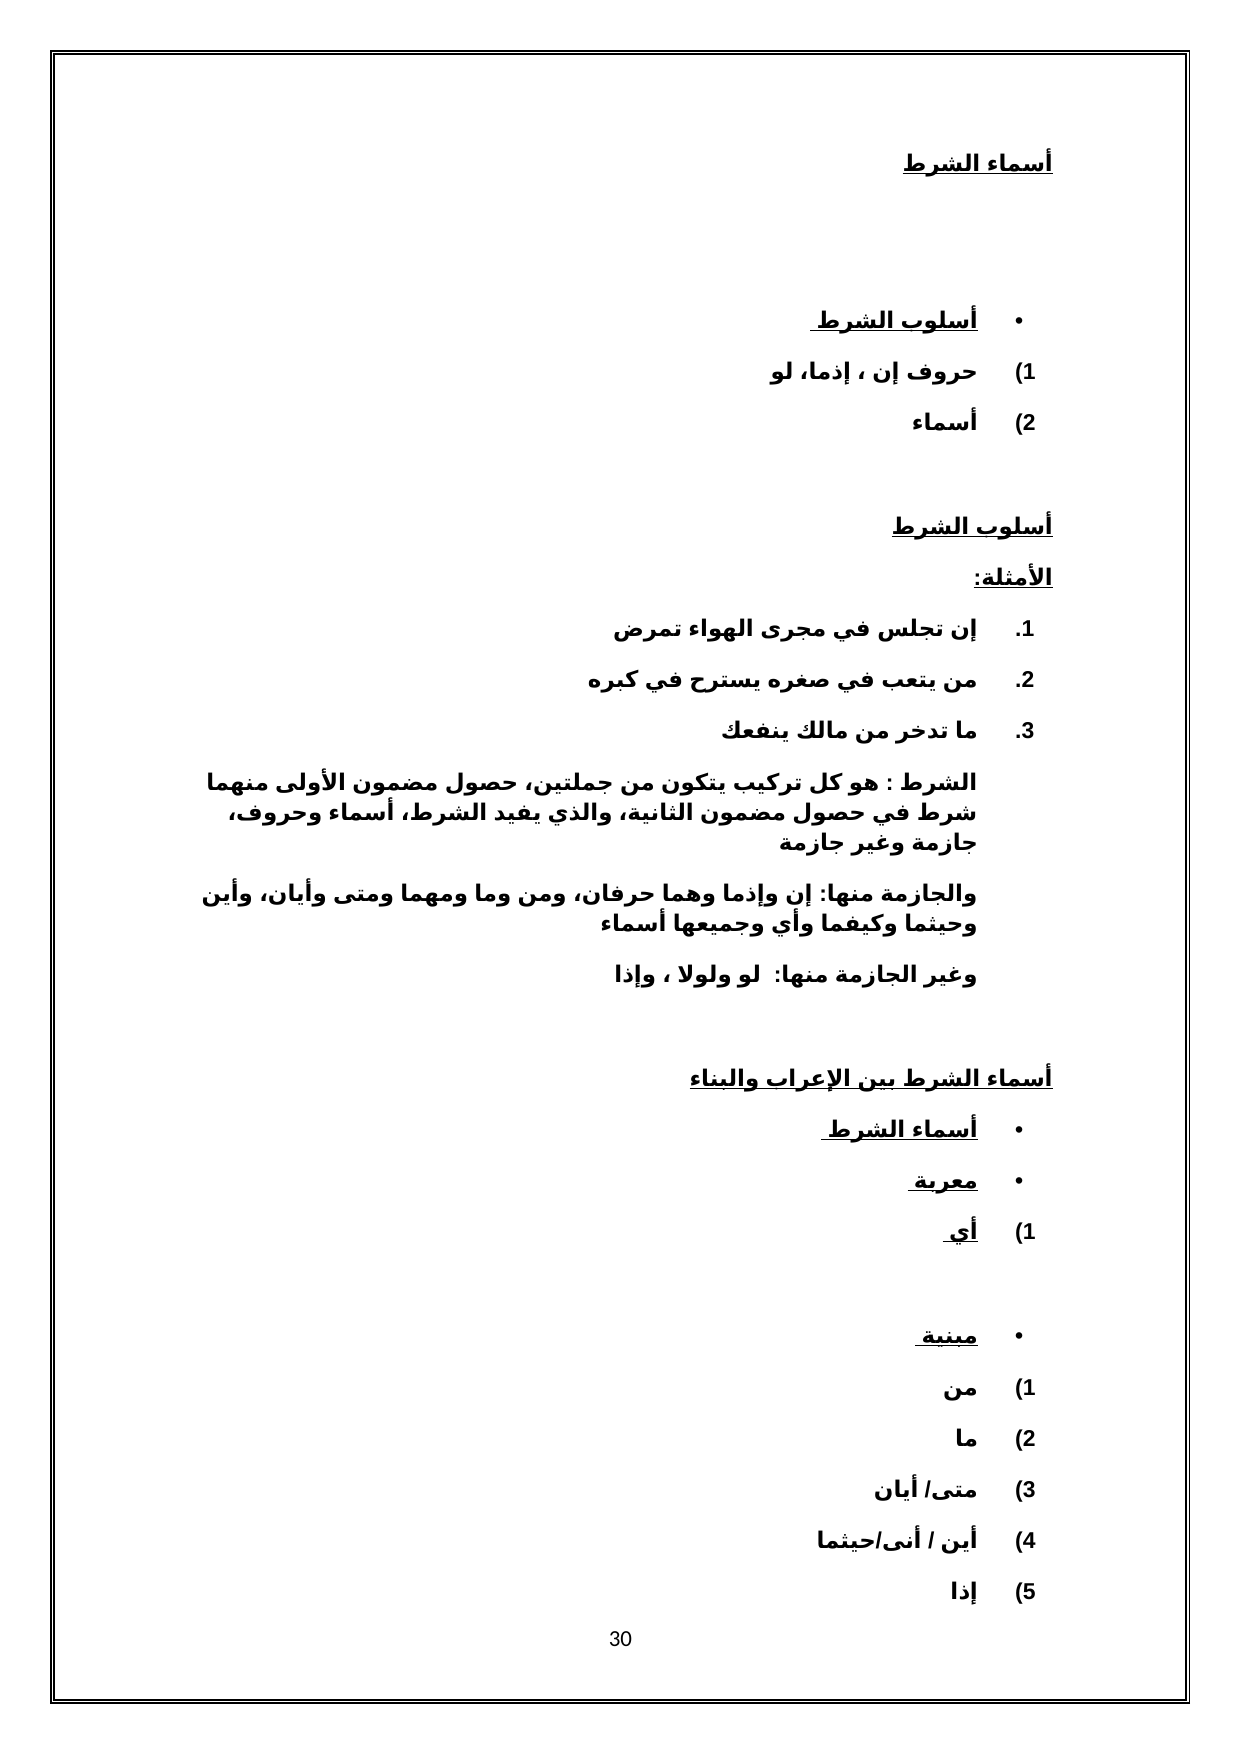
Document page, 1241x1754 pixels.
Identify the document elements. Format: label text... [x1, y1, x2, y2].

list ما [187, 1424, 1015, 1451]
list من يتعب في صغره يسترح في كبره [187, 666, 1015, 693]
text وغير الجازمة منها: لو ولولا ، وإذا [187, 961, 978, 987]
list أسماء [187, 409, 1015, 436]
list إن تجلس في مجرى الهواء تمرض [187, 615, 1015, 642]
text والجازمة منها: إن وإذما وهما حرفان، ومن وما ومهما ومتى وأيان، وأين وحيثما وكيفما وأي وجميعها أسماء [187, 880, 978, 936]
text أسماء الشرط [187, 150, 1053, 176]
list من [187, 1373, 1015, 1400]
list إذا [187, 1578, 1015, 1604]
list أسماء الشرط [187, 1116, 1015, 1143]
list معربة [187, 1167, 1015, 1194]
list حروف إن ، إذما، لو [187, 358, 1015, 384]
list مبنية [187, 1322, 1015, 1349]
text الأمثلة: [187, 564, 1053, 591]
list أين / أنى/حيثما [187, 1527, 1015, 1553]
text الشرط : هو كل تركيب يتكون من جملتين، حصول مضمون الأولى منهما شرط في حصول مضمون الثانية، والذي يفيد الشرط، أسماء وحروف، جازمة وغير جازمة [187, 768, 978, 855]
list ما تدخر من مالك ينفعك [187, 717, 1015, 744]
list أسلوب الشرط [187, 307, 1015, 333]
list متى/ أيان [187, 1476, 1015, 1502]
text أسماء الشرط بين الإعراب والبناء [187, 1065, 1053, 1092]
text أسلوب الشرط [187, 513, 1053, 539]
list أي [187, 1218, 1015, 1245]
